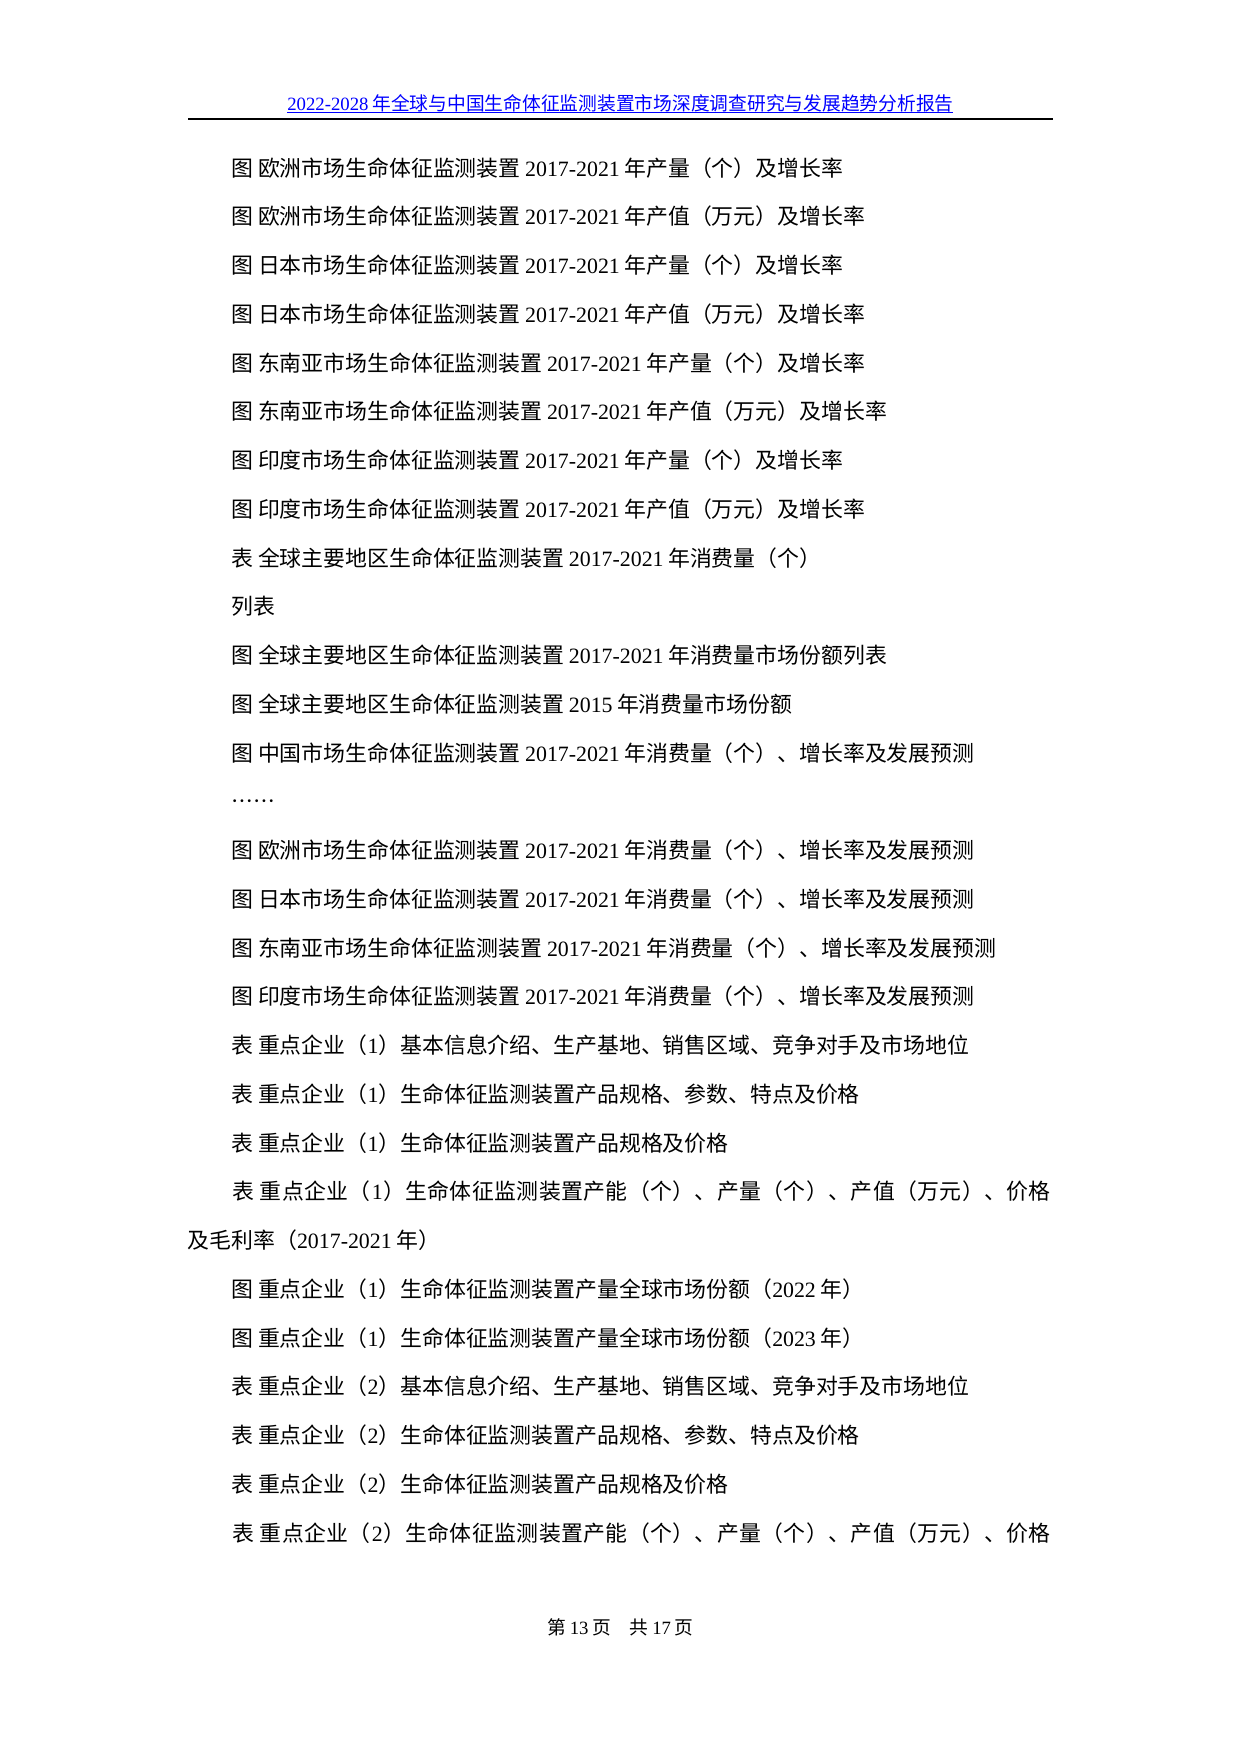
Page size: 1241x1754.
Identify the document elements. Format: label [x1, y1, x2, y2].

text [187, 150, 1053, 1548]
